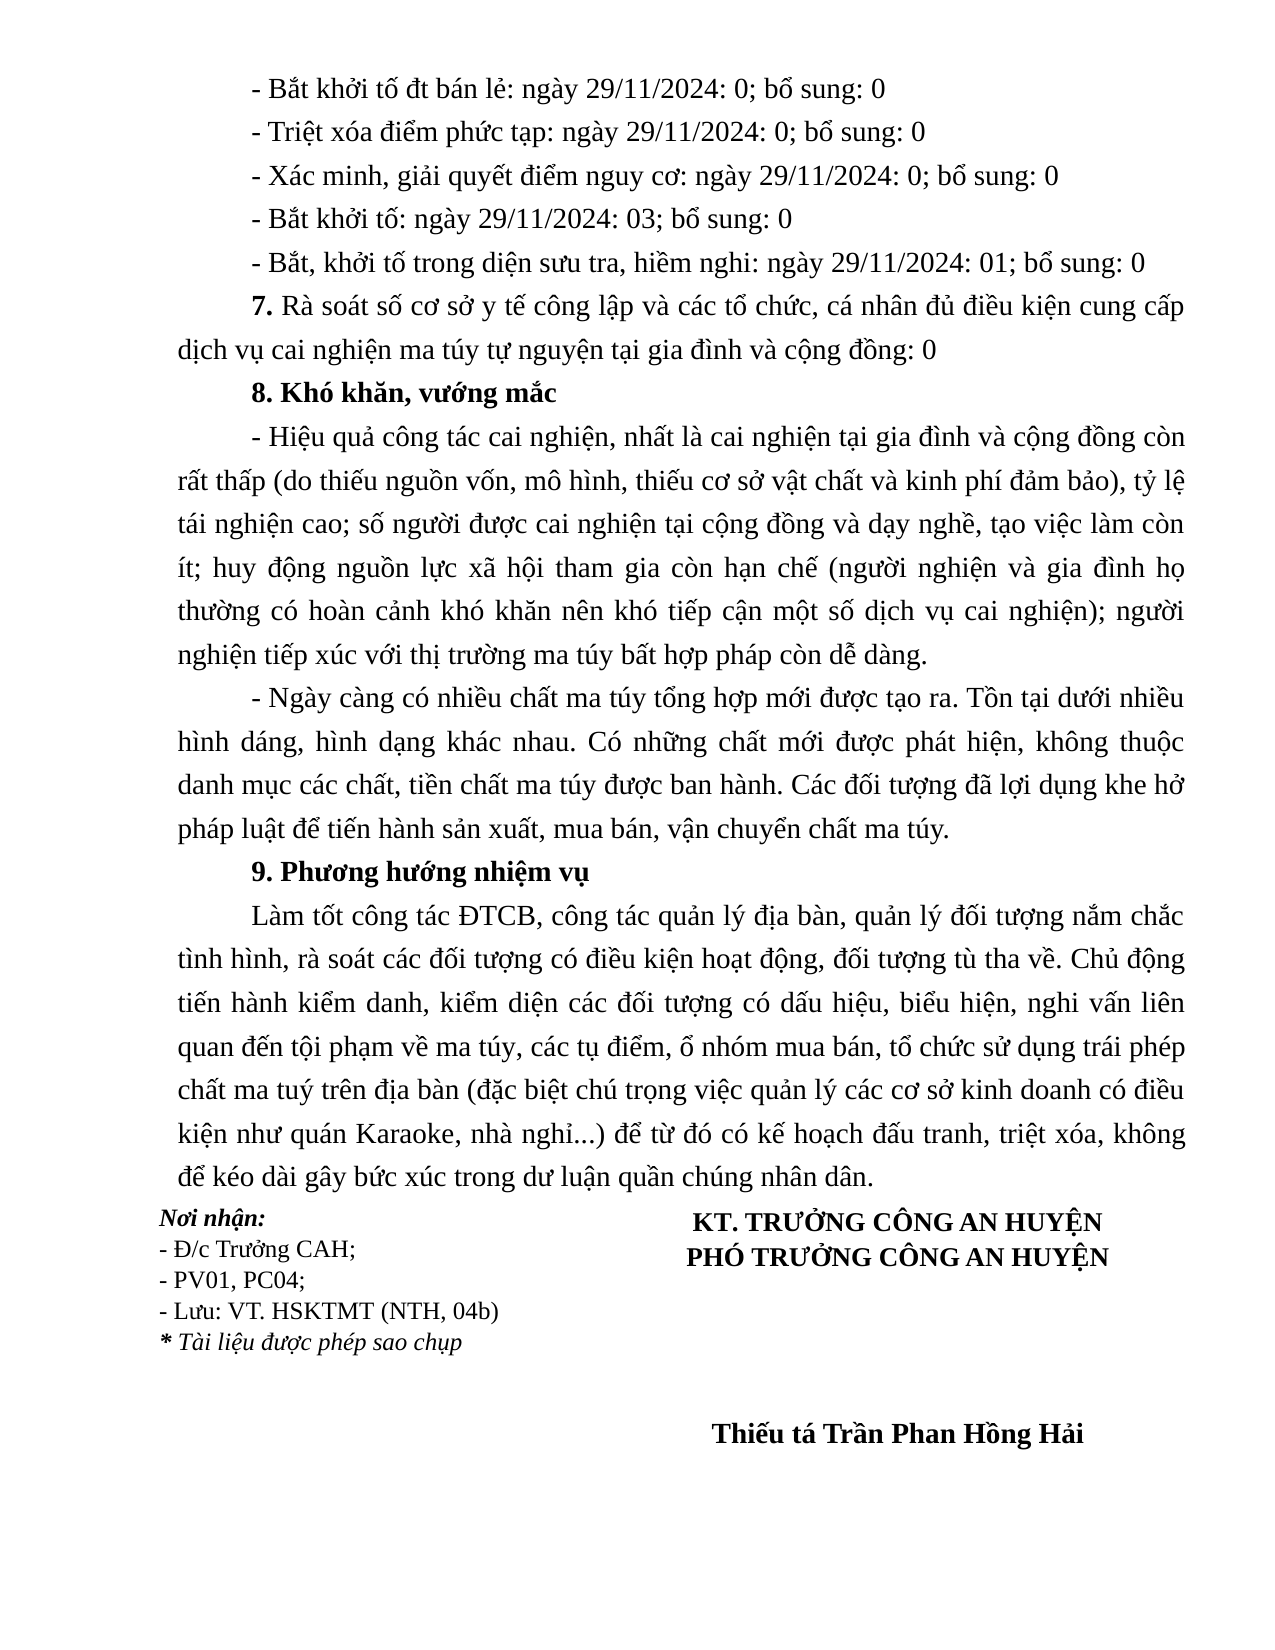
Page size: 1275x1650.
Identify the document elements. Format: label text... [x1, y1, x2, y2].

text - Triệt xóa điểm phức tạp: ngày 29/11/2024: 0; bổ sung: 0 [177, 114, 1186, 148]
text 7. Rà soát số cơ sở y tế công lập và các tổ chức, cá nhân đủ điều kiện cung cấp dịch vụ cai nghiện ma túy tự nguyện tại gia đình và cộng đồng: 0 [177, 288, 1186, 366]
text Làm tốt công tác ĐTCB, công tác quản lý địa bàn, quản lý đối tượng nắm chắc tình hình, rà soát các đối tượng có điều kiện hoạt động, đối tượng tù tha về. Chủ động tiến hành kiểm danh, kiểm diện các đối tượng có dấu hiệu, biểu hiện, nghi vấn liên quan đến tội phạm về ma túy, các tụ điểm, ổ nhóm mua bán, tổ chức sử dụng trái phép chất ma tuý trên địa bàn (đặc biệt chú trọng việc quản lý các cơ sở kinh doanh có điều kiện như quán Karaoke, nhà nghỉ...) để từ đó có kế hoạch đấu tranh, triệt xóa, không để kéo dài gây bức xúc trong dư luận quần chúng nhân dân. [177, 898, 1186, 1193]
text - Bắt, khởi tố trong diện sưu tra, hiềm nghi: ngày 29/11/2024: 01; bổ sung: 0 [177, 245, 1186, 278]
text - Xác minh, giải quyết điểm nguy cơ: ngày 29/11/2024: 0; bổ sung: 0 [177, 158, 1186, 191]
table_header KT. TRƯỞNG CÔNG AN HUYỆN PHÓ TRƯỞNG CÔNG AN HUYỆN Thiếu tá Trần Phan Hồng Hải [605, 1203, 1190, 1522]
text - Bắt khởi tố đt bán lẻ: ngày 29/11/2024: 0; bổ sung: 0 [177, 71, 1186, 104]
text - Bắt khởi tố: ngày 29/11/2024: 03; bổ sung: 0 [177, 201, 1186, 235]
text - Hiệu quả công tác cai nghiện, nhất là cai nghiện tại gia đình và cộng đồng còn rất thấp (do thiếu nguồn vốn, mô hình, thiếu cơ sở vật chất và kinh phí đảm bảo), tỷ lệ tái nghiện cao; số người được cai nghiện tại cộng đồng và dạy nghề, tạo việc làm còn ít; huy động nguồn lực xã hội tham gia còn hạn chế (người nghiện và gia đình họ thường có hoàn cảnh khó khăn nên khó tiếp cận một số dịch vụ cai nghiện); người nghiện tiếp xúc với thị trường ma túy bất hợp pháp còn dễ dàng. [177, 419, 1186, 670]
text 9. Phương hướng nhiệm vụ [177, 854, 1186, 888]
text 8. Khó khăn, vướng mắc [177, 376, 1186, 409]
table_header Nơi nhận: - Đ/c Trưởng CAH; - PV01, PC04; - Lưu: VT. HSKTMT (NTH, 04b) * Tài liệu được phép sao chụp [148, 1203, 605, 1522]
text - Ngày càng có nhiều chất ma túy tổng hợp mới được tạo ra. Tồn tại dưới nhiều hình dáng, hình dạng khác nhau. Có những chất mới được phát hiện, không thuộc danh mục các chất, tiền chất ma túy được ban hành. Các đối tượng đã lợi dụng khe hở pháp luật để tiến hành sản xuất, mua bán, vận chuyển chất ma túy. [177, 680, 1186, 844]
